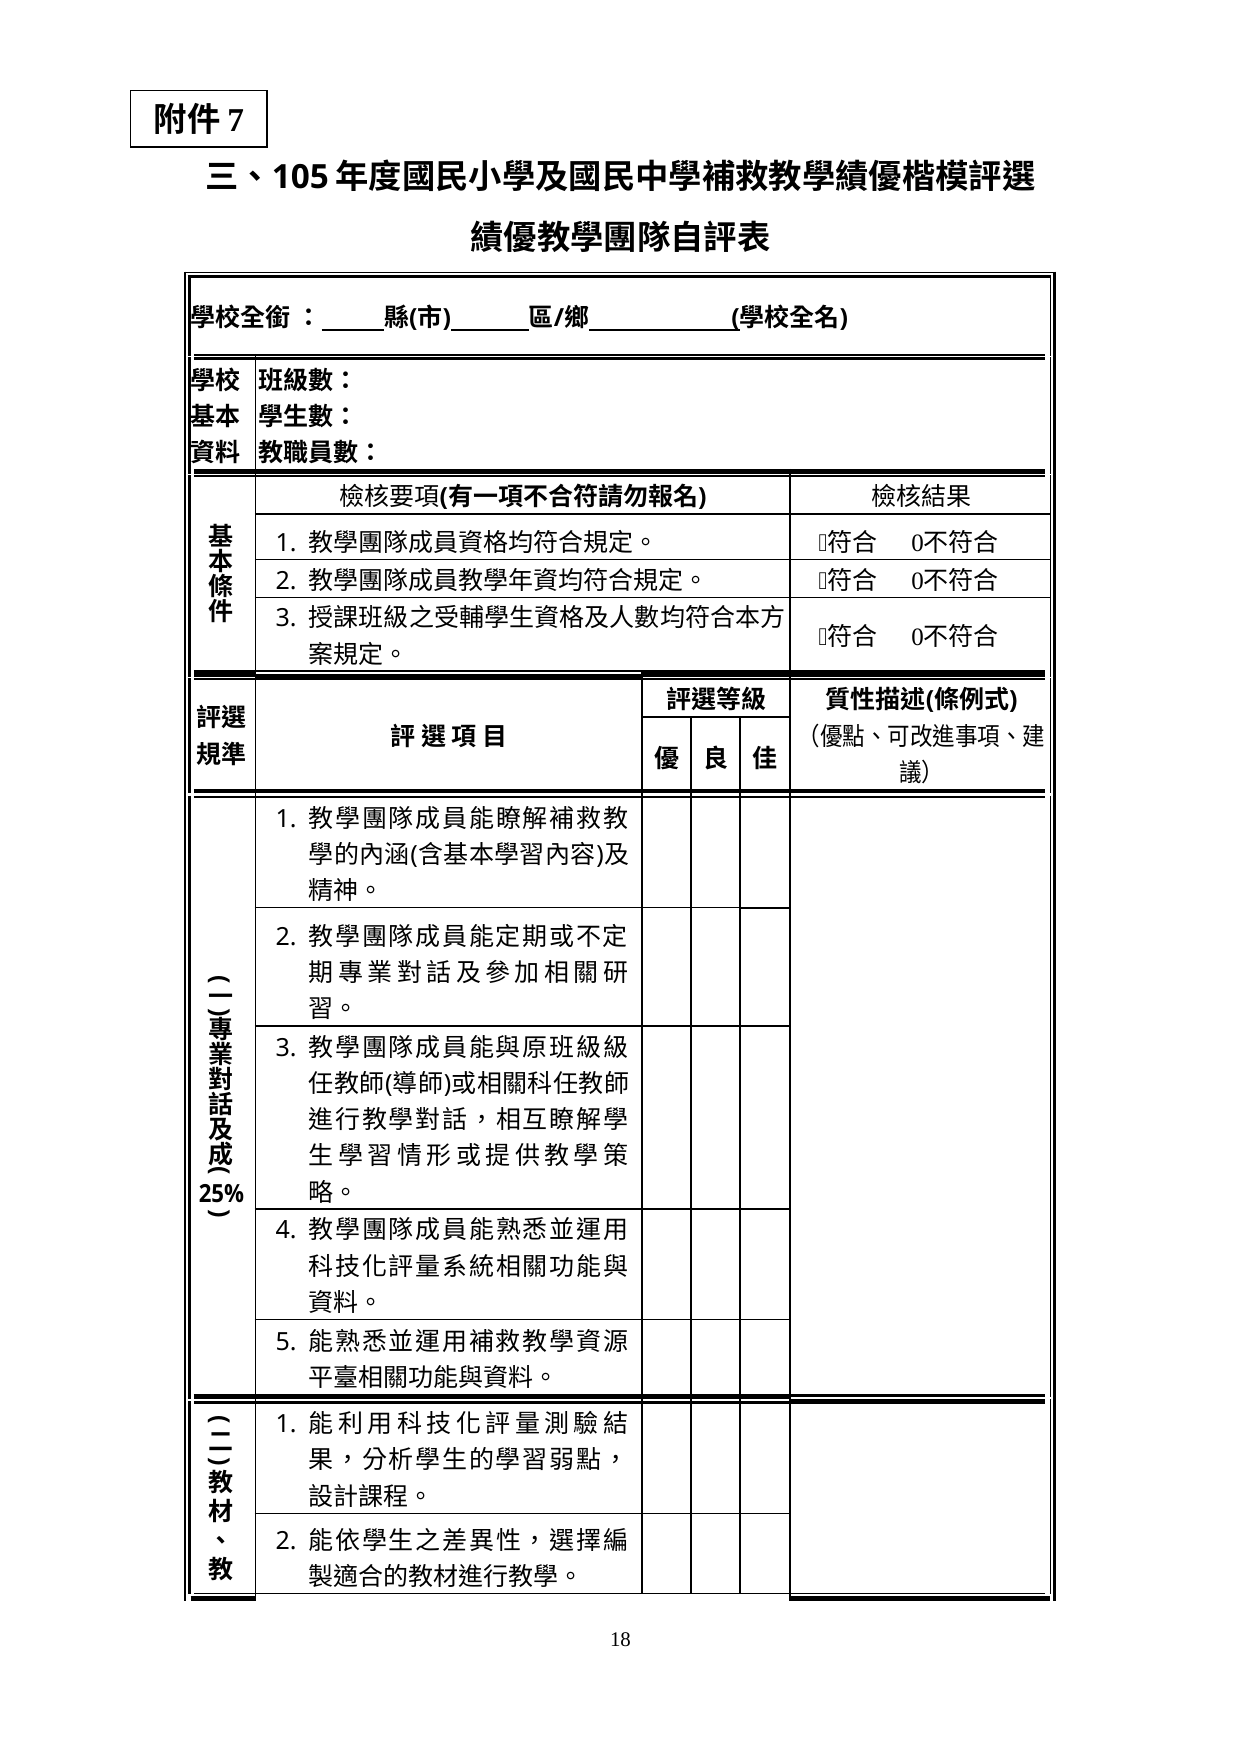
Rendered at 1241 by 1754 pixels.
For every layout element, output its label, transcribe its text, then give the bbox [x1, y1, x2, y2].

table_cell [643, 1514, 690, 1593]
table_cell [741, 798, 789, 907]
table_cell 授課班級之受輔學生資格及人數均符合本方案規定。 [256, 598, 789, 670]
table_cell [741, 1514, 789, 1593]
table_cell [741, 1210, 789, 1319]
table_cell 能利用科技化評量測驗結果，分析學生的學習弱點，設計課程。 [256, 1404, 641, 1512]
table_cell 評選等級 [643, 680, 789, 716]
table_cell 教學團隊成員教學年資均符合規定。 [256, 560, 789, 596]
text 三、105年度國民小學及國民中學補救教學績優楷模評選 [187, 150, 1053, 198]
table_cell [643, 908, 690, 1025]
table_cell 能依學生之差異性，選擇編製適合的教材進行教學。 [256, 1514, 641, 1593]
table_cell [692, 1027, 739, 1208]
table_cell 檢核要項(有一項不合符請勿報名) [256, 477, 789, 513]
table_cell 優 [643, 718, 690, 788]
table_cell [643, 1404, 690, 1512]
table_cell [692, 1514, 739, 1593]
table_cell [741, 1320, 789, 1394]
table_cell [692, 1210, 739, 1319]
table_cell [791, 1394, 1053, 1593]
table_cell [643, 1027, 690, 1208]
table_cell 良 [692, 718, 739, 788]
table_cell 教學團隊成員能瞭解補救教學的內涵(含基本學習內容)及精神。 [256, 798, 641, 907]
table_cell 基本條件 [188, 469, 255, 670]
table_cell [741, 909, 789, 1025]
table_cell 檢核結果 [791, 469, 1053, 513]
table_cell 教學團隊成員資格均符合規定。 [256, 515, 789, 558]
table_cell 評 選 項 目 [256, 680, 641, 788]
table_cell [692, 1404, 739, 1512]
table_cell 能熟悉並運用補救教學資源平臺相關功能與資料。 [256, 1320, 641, 1394]
table_cell [692, 1320, 739, 1394]
table_cell 佳 [741, 718, 789, 788]
table_cell 學校基本資料 [188, 354, 255, 469]
table_cell 質性描述(條例式) （優點、可改進事項、建議） [791, 670, 1053, 788]
table_cell 符合 不符合 [791, 598, 1050, 670]
table_cell [643, 1210, 690, 1319]
table_cell [692, 798, 739, 907]
table_cell [643, 798, 690, 907]
table_cell 符合 不符合 [791, 515, 1050, 558]
table_cell [741, 1404, 789, 1512]
table_cell 班級數： 學生數： 教職員數： [256, 354, 1053, 469]
table_cell 教學團隊成員能定期或不定期專業對話及參加相關研習。 [256, 908, 641, 1025]
table_cell 教學團隊成員能與原班級級任教師(導師)或相關科任教師進行教學對話，相互瞭解學生學習情形或提供教學策略。 [256, 1027, 641, 1208]
text 績優教學團隊自評表 [187, 211, 1053, 259]
table_cell [643, 1320, 690, 1394]
table_cell 評選 規準 [188, 670, 255, 788]
table_cell 教學團隊成員能熟悉並運用科技化評量系統相關功能與資料。 [256, 1210, 641, 1319]
table_cell [692, 908, 739, 1025]
table_header 學校全銜 ： 縣(市) 區/鄉 (學校全名) [191, 278, 1050, 354]
table_cell 符合 不符合 [791, 560, 1050, 596]
table_cell [741, 1027, 789, 1208]
table_cell (一)專業對話及成(25%) [188, 789, 255, 1394]
table_cell (二)教材、教學策略及評量 (30%) [188, 1394, 255, 1593]
table_cell [791, 789, 1053, 1394]
